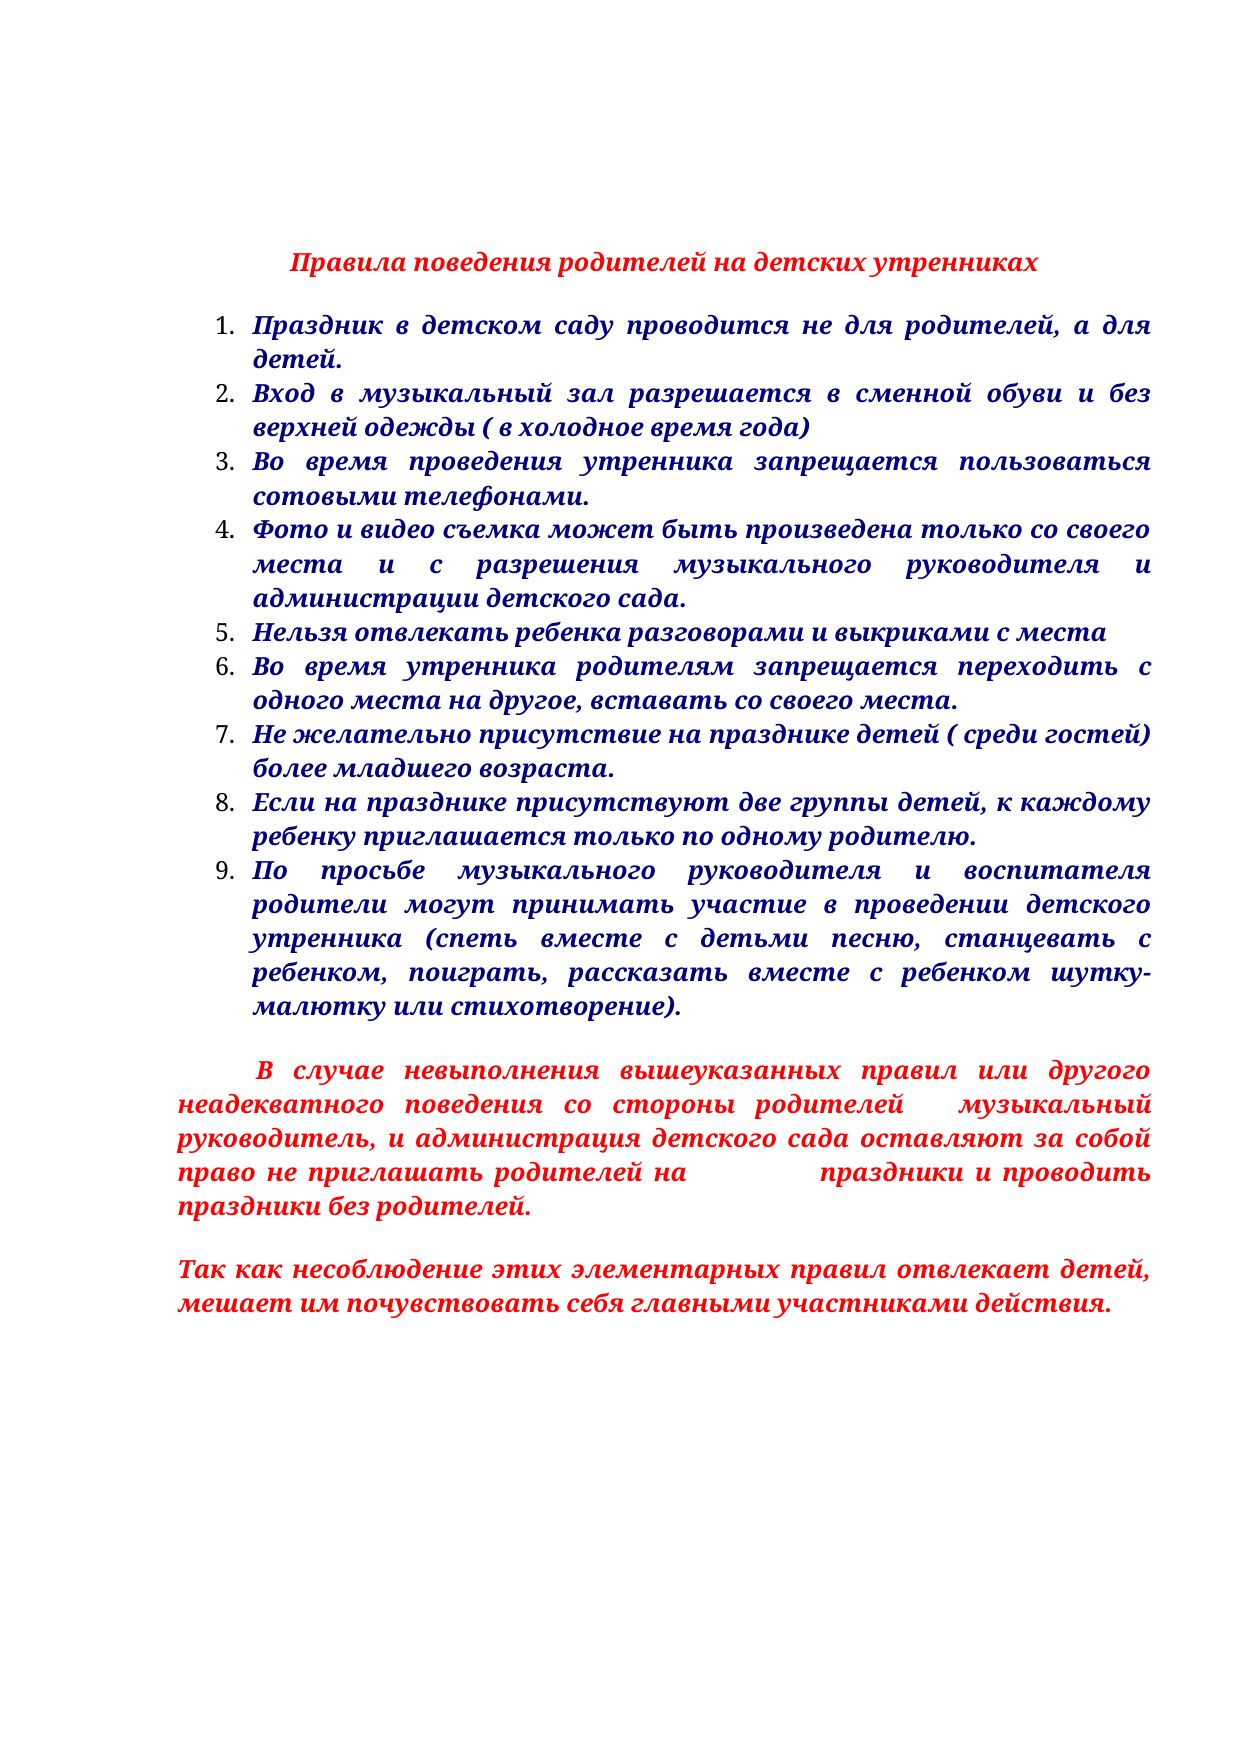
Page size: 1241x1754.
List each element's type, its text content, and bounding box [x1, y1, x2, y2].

text В случае невыполнения вышеуказанных правил или другого неадекватного поведения со стороны родителей музыкальный руководитель, и администрация детского сада оставляют за собой право не приглашать родителей на праздники и проводить праздники без родителей. [177, 1052, 1152, 1223]
list Фото и видео съемка может быть произведена только со своего места и с разрешения музыкального руководителя и администрации детского сада. [215, 512, 1152, 614]
text Так как несоблюдение этих элементарных правил отвлекает детей, мешает им почувствовать себя главными участниками действия. [177, 1252, 1152, 1320]
list Праздник в детском саду проводится не для родителей, а для детей. [215, 308, 1152, 376]
list Вход в музыкальный зал разрешается в сменной обуви и без верхней одежды ( в холодное время года) [215, 376, 1152, 444]
list Если на празднике присутствуют две группы детей, к каждому ребенку приглашается только по одному родителю. [215, 785, 1152, 853]
list Не желательно присутствие на празднике детей ( среди гостей) более младшего возраста. [215, 717, 1152, 785]
list Во время утренника родителям запрещается переходить с одного места на другое, вставать со своего места. [215, 648, 1152, 717]
text Правила поведения родителей на детских утренниках [177, 244, 1152, 279]
list По просьбе музыкального руководителя и воспитателя родители могут принимать участие в проведении детского утренника (спеть вместе с детьми песню, станцевать с ребенком, поиграть, рассказать вместе с ребенком шутку-малютку или стихотворение). [215, 853, 1152, 1023]
list Нельзя отвлекать ребенка разговорами и выкриками с места [215, 614, 1152, 648]
list Во время проведения утренника запрещается пользоваться сотовыми телефонами. [215, 444, 1152, 512]
